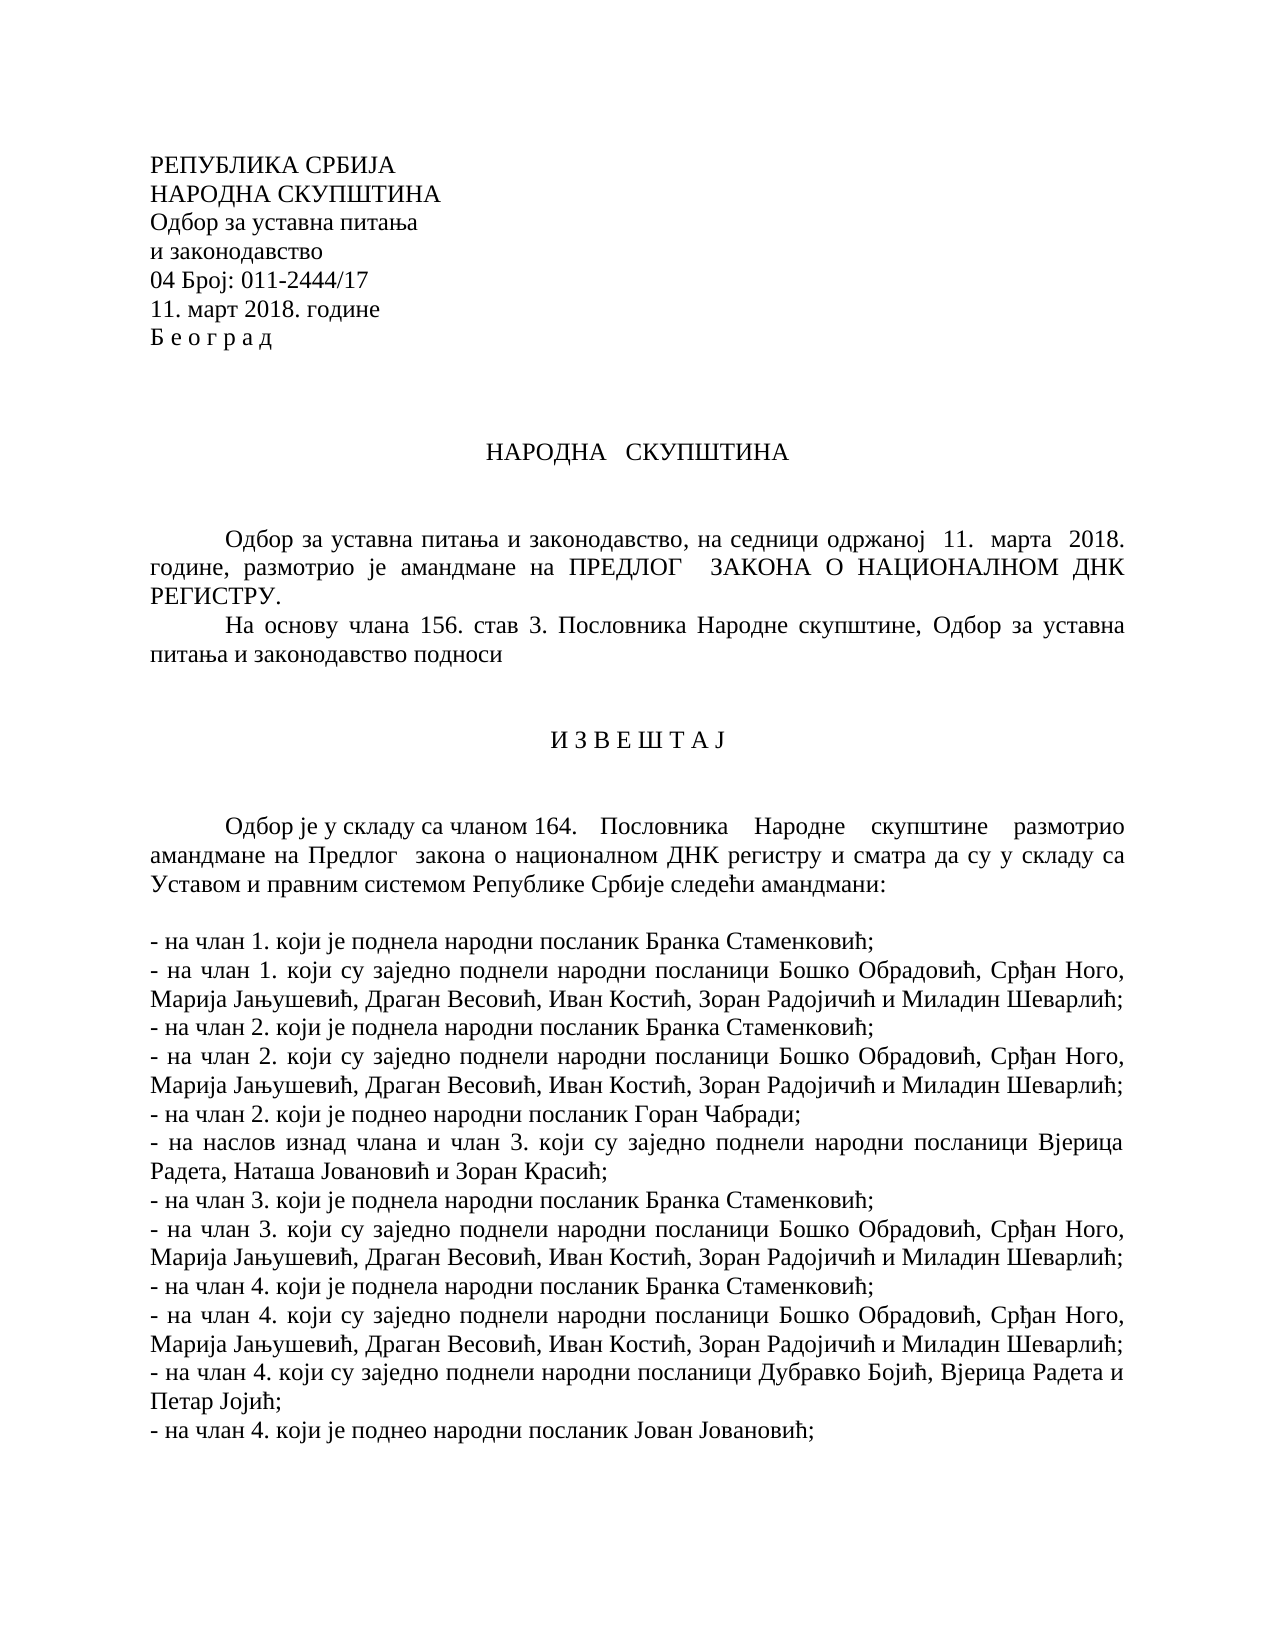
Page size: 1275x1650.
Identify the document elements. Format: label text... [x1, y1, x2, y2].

text НАРОДНА СКУПШТИНА [150, 437, 1125, 466]
text - на члан 2. који је поднела народни посланик Бранка Стаменковић; [150, 1012, 1125, 1041]
text - на члан 4. који је поднела народни посланик Бранка Стаменковић; [150, 1271, 1125, 1300]
text - на наслов изнад члана и члан 3. који су заједно поднели народни посланици Вјерица Радета, Наташа Јовановић и Зоран Красић; [150, 1127, 1125, 1185]
text - на члан 4. који су заједно поднели народни посланици Бошко Обрадовић, Срђан Ного, Марија Јањушевић, Драган Весовић, Иван Костић, Зоран Радојичић и Миладин Шеварлић; [150, 1300, 1125, 1357]
text - на члан 1. који је поднела народни посланик Бранка Стаменковић; [150, 926, 1125, 955]
text Одбор за уставна питања [150, 207, 1125, 236]
text - на члан 3. који су заједно поднели народни посланици Бошко Обрадовић, Срђан Ного, Марија Јањушевић, Драган Весовић, Иван Костић, Зоран Радојичић и Миладин Шеварлић; [150, 1214, 1125, 1271]
text - на члан 2. који су заједно поднели народни посланици Бошко Обрадовић, Срђан Ного, Марија Јањушевић, Драган Весовић, Иван Костић, Зоран Радојичић и Миладин Шеварлић; [150, 1041, 1125, 1099]
text НАРОДНА СКУПШТИНА [150, 179, 1125, 207]
text - на члан 2. који је поднео народни посланик Горан Чабради; [150, 1099, 1125, 1127]
text - на члан 4. који је поднео народни посланик Јован Јовановић; [150, 1415, 1125, 1444]
text Б е о г р а д [150, 322, 1125, 351]
text Одбор је у складу са чланом 164. Пословника Народне скупштине размотрио амандмане на Предлог закона о националном ДНК регистру и сматра да су у складу са Уставом и правним системом Републике Србије следећи амандмани: [150, 811, 1125, 897]
text - на члан 3. који је поднела народни посланик Бранка Стаменковић; [150, 1185, 1125, 1214]
text 11. март 2018. године [150, 294, 1125, 322]
text На основу члана 156. став 3. Пословника Народне скупштине, Одбор за уставна питања и законодавство подноси [150, 610, 1125, 667]
text и законодавство [150, 236, 1125, 265]
text РЕПУБЛИКА СРБИЈА [150, 150, 1125, 179]
text - на члан 4. који су заједно поднели народни посланици Дубравко Бојић, Вјерица Радета и Петар Јојић; [150, 1357, 1125, 1415]
text Одбор за уставна питања и законодавство, на седници одржаној 11. марта 2018. године, размотрио је амандмане на ПРЕДЛОГ ЗАКОНА О НАЦИОНАЛНОМ ДНК РЕГИСТРУ. [150, 524, 1125, 610]
text И З В Е Ш Т А Ј [150, 725, 1125, 754]
text - на члан 1. који су заједно поднели народни посланици Бошко Обрадовић, Срђан Ного, Марија Јањушевић, Драган Весовић, Иван Костић, Зоран Радојичић и Миладин Шеварлић; [150, 955, 1125, 1012]
text 04 Број: 011-2444/17 [150, 265, 1125, 294]
